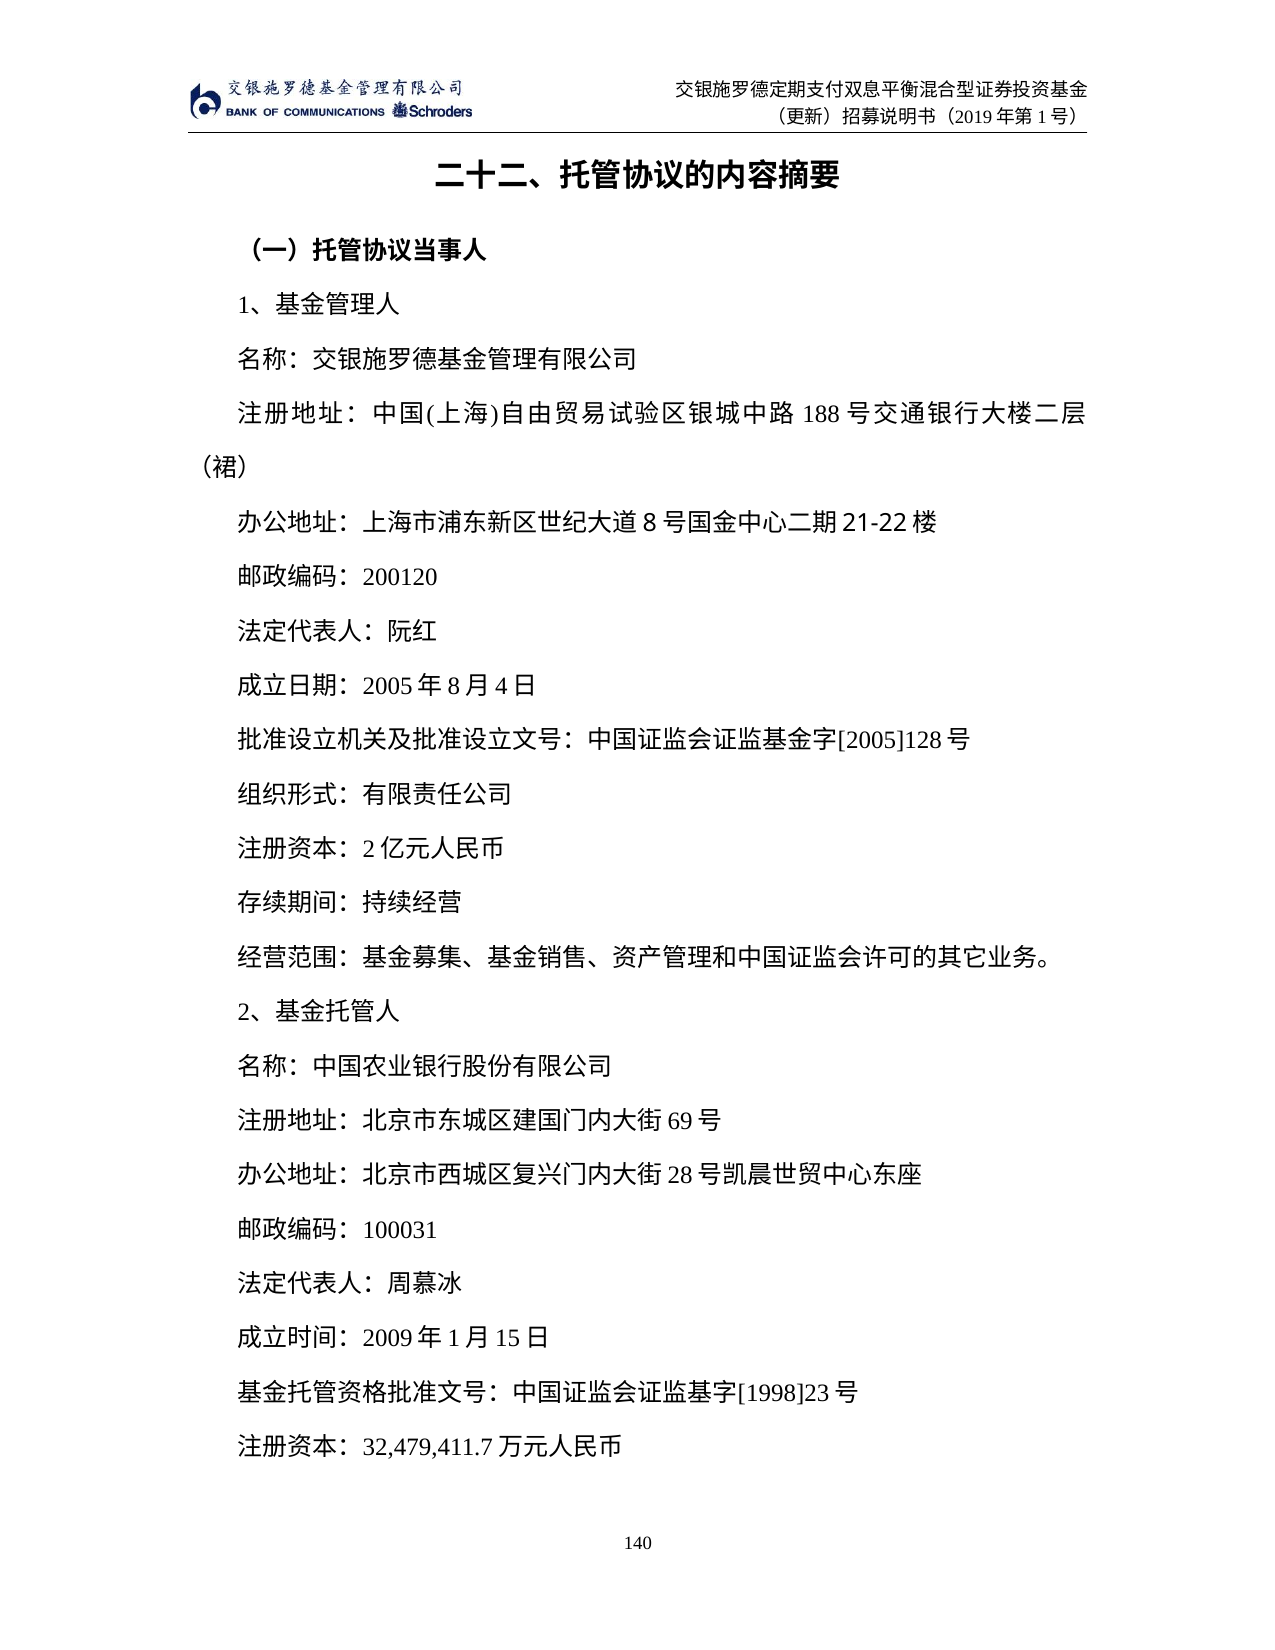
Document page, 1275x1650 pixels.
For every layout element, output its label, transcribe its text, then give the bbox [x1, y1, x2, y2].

text （一）托管协议当事人 [187, 230, 1087, 267]
text 名称：交银施罗德基金管理有限公司 [187, 339, 1087, 375]
text 基金托管资格批准文号：中国证监会证监基字[1998]23号 [187, 1372, 1087, 1408]
text 法定代表人：阮红 [187, 611, 1087, 647]
text 1、基金管理人 [187, 285, 1087, 321]
text 法定代表人：周慕冰 [187, 1263, 1087, 1300]
text 经营范围：基金募集、基金销售、资产管理和中国证监会许可的其它业务。 [187, 937, 1087, 973]
picture [190, 79, 472, 119]
text 注册地址：北京市东城区建国门内大街69号 [187, 1100, 1087, 1137]
text 注册资本：2亿元人民币 [187, 828, 1087, 865]
text 注册地址：中国(上海)自由贸易试验区银城中路188号交通银行大楼二层（裙） [187, 393, 1087, 484]
text 名称：中国农业银行股份有限公司 [187, 1046, 1087, 1082]
text 邮政编码：100031 [187, 1209, 1087, 1245]
text 存续期间：持续经营 [187, 883, 1087, 919]
text 邮政编码：200120 [187, 557, 1087, 593]
text 批准设立机关及批准设立文号：中国证监会证监基金字[2005]128号 [187, 720, 1087, 756]
text 注册资本：32,479,411.7万元人民币 [187, 1427, 1087, 1463]
text 2、基金托管人 [187, 992, 1087, 1028]
text 办公地址：北京市西城区复兴门内大街28号凯晨世贸中心东座 [187, 1155, 1087, 1191]
text 办公地址：上海市浦东新区世纪大道8号国金中心二期21-22楼 [187, 502, 1087, 538]
text 组织形式：有限责任公司 [187, 774, 1087, 810]
text 二十二、托管协议的内容摘要 [187, 150, 1087, 195]
text 成立时间：2009年1月15日 [187, 1318, 1087, 1354]
text 成立日期：2005年8月4日 [187, 665, 1087, 702]
